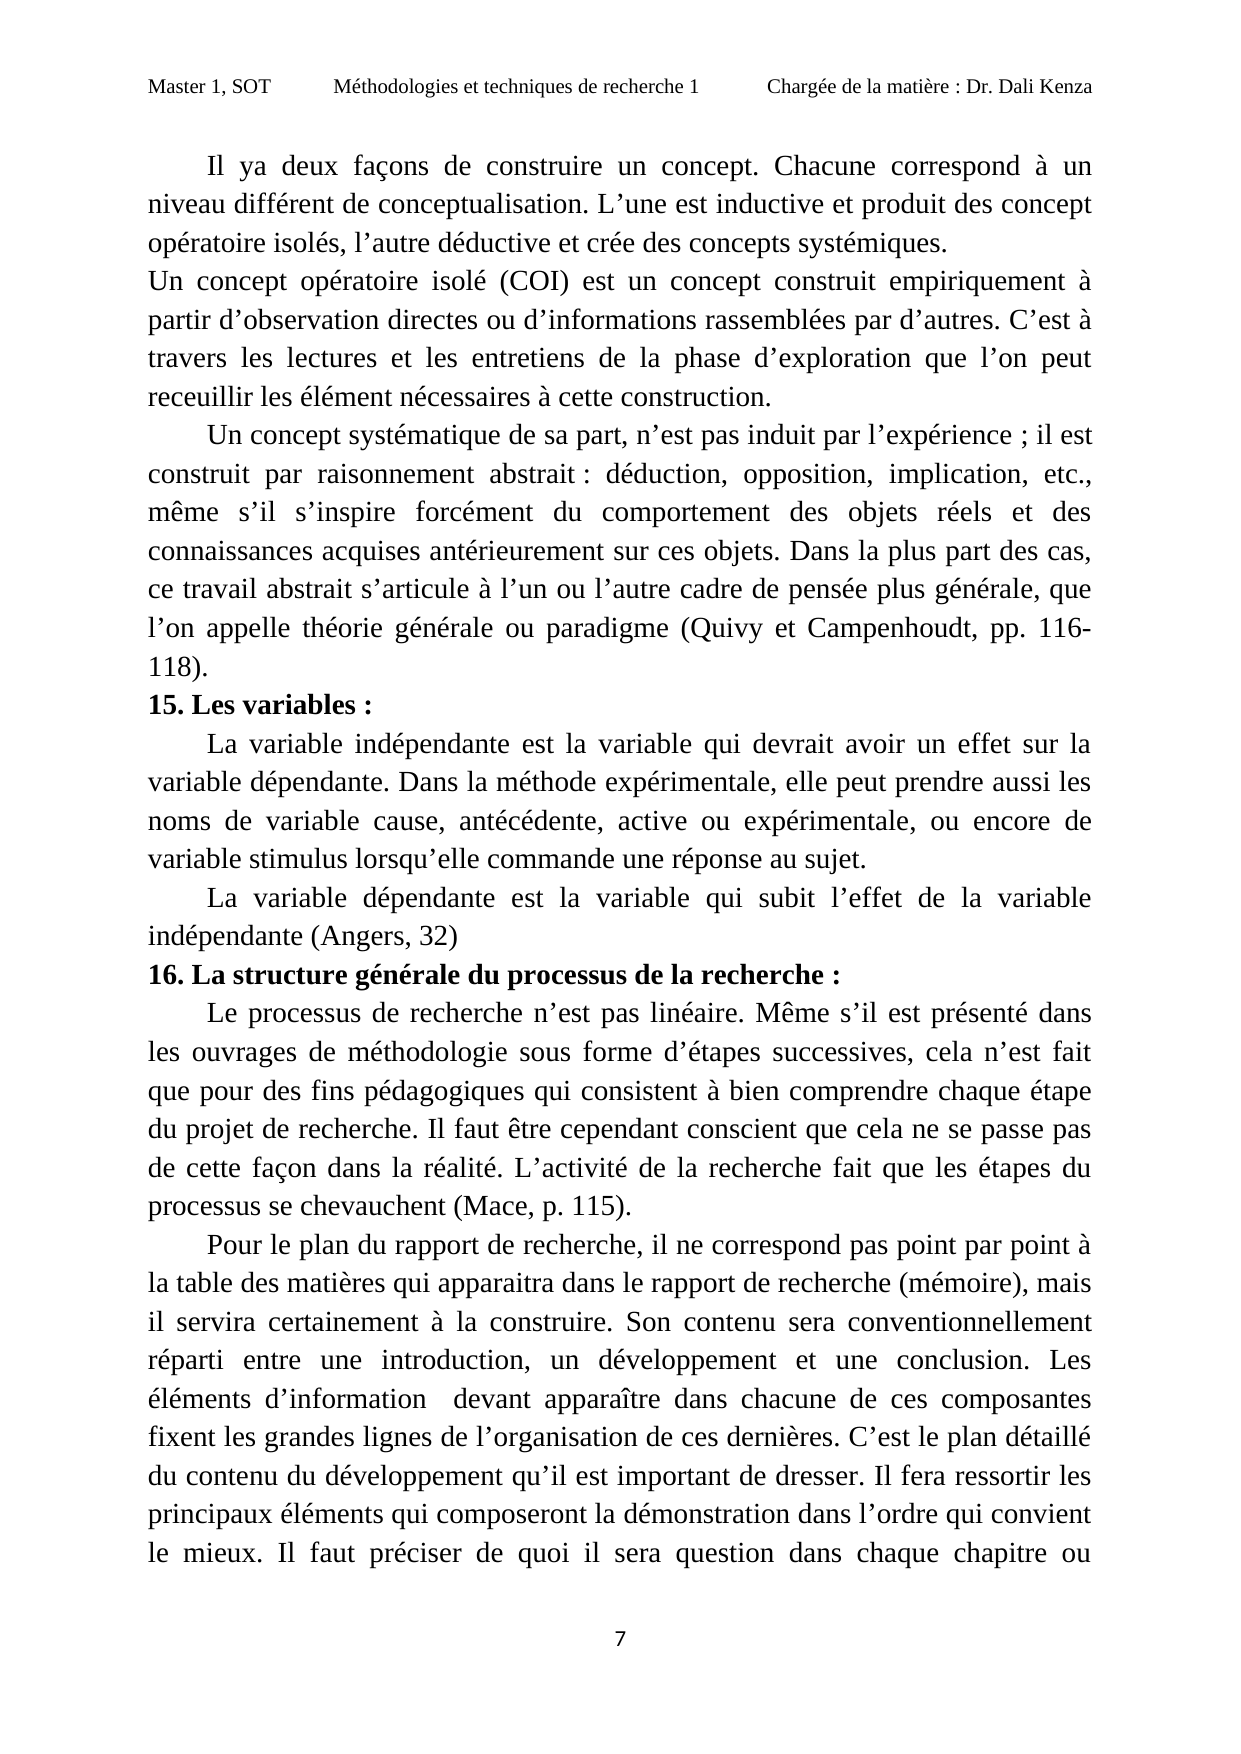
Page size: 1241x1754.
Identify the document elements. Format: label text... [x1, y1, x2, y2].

text La variable dépendante est la variable qui subit l’effet de la variable indépendante (Angers, 32) [148, 880, 1093, 952]
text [148, 1227, 1093, 1569]
text Il ya deux façons de construire un concept. Chacune correspond à un niveau différent de conceptualisation. L’une est inductive et produit des concept opératoire isolés, l’autre déductive et crée des concepts systémiques. [148, 148, 1093, 258]
text 16. La structure générale du processus de la recherche : [148, 957, 1093, 991]
text Le processus de recherche n’est pas linéaire. Même s’il est présenté dans les ouvrages de méthodologie sous forme d’étapes successives, cela n’est fait que pour des fins pédagogiques qui consistent à bien comprendre chaque étape du projet de recherche. Il faut être cependant conscient que cela ne se passe pas de cette façon dans la réalité. L’activité de la recherche fait que les étapes du processus se chevauchent (Mace, p. 115). [148, 996, 1093, 1222]
text Un concept systématique de sa part, n’est pas induit par l’expérience ; il est construit par raisonnement abstrait : déduction, opposition, implication, etc., même s’il s’inspire forcément du comportement des objets réels et des connaissances acquises antérieurement sur ces objets. Dans la plus part des cas, ce travail abstrait s’articule à l’un ou l’autre cadre de pensée plus générale, que l’on appelle théorie générale ou paradigme (Quivy et Campenhoudt, pp. 116-118). [148, 417, 1093, 682]
text 15. Les variables : [148, 687, 1093, 721]
text Un concept opératoire isolé (COI) est un concept construit empiriquement à partir d’observation directes ou d’informations rassemblées par d’autres. C’est à travers les lectures et les entretiens de la phase d’exploration que l’on peut receuillir les élément nécessaires à cette construction. [148, 263, 1093, 412]
text La variable indépendante est la variable qui devrait avoir un effet sur la variable dépendante. Dans la méthode expérimentale, elle peut prendre aussi les noms de variable cause, antécédente, active ou expérimentale, ou encore de variable stimulus lorsqu’elle commande une réponse au sujet. [148, 726, 1093, 875]
